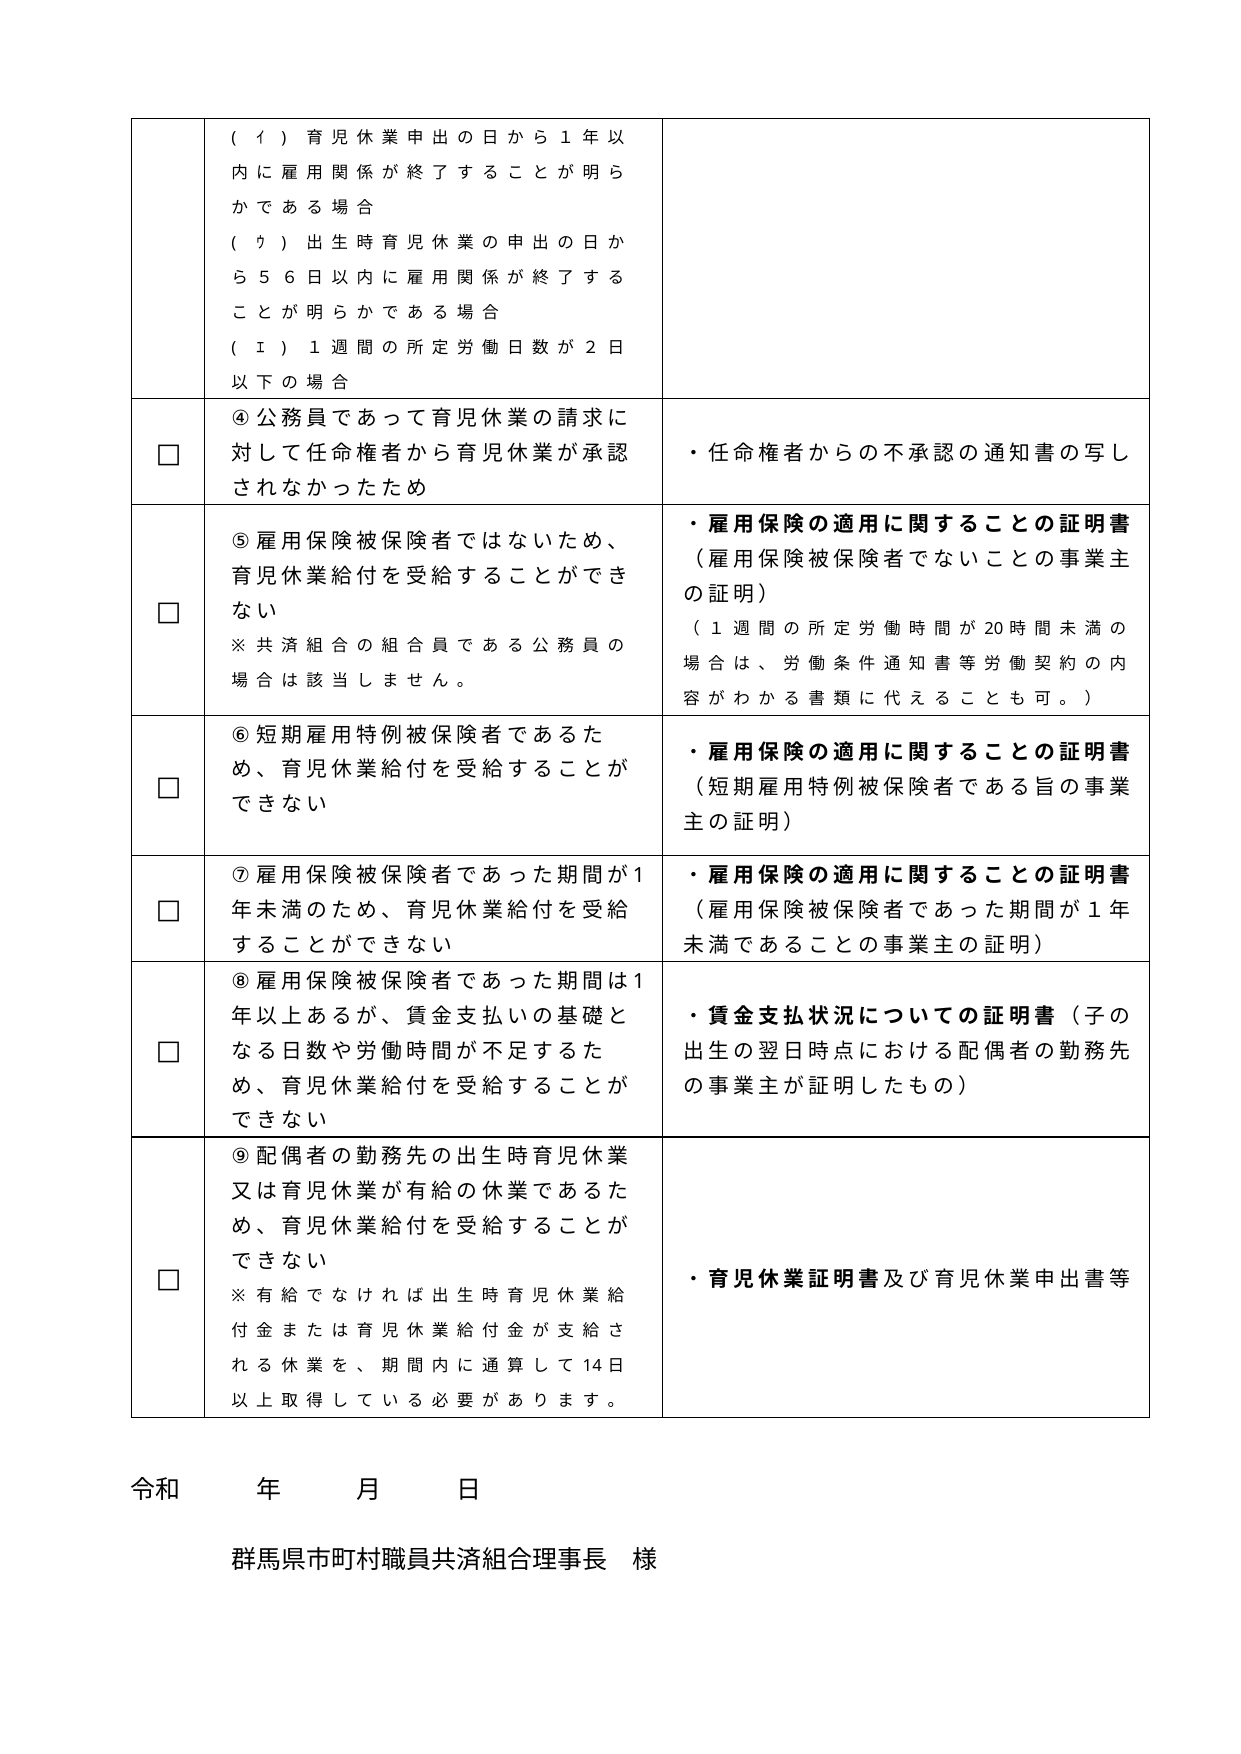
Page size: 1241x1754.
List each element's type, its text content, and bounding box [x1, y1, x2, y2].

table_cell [663, 119, 1149, 398]
table_cell ・雇用保険の適用に関することの証明書（雇用保険被保険者であった期間が１年未満であることの事業主の証明） [663, 856, 1149, 961]
table_cell □ [132, 505, 204, 714]
table_cell ⑥短期雇用特例被保険者であるため、育児休業給付を受給することができない [205, 716, 662, 855]
table_cell ⑨配偶者の勤務先の出生時育児休業又は育児休業が有給の休業であるため、育児休業給付を受給することができない ※有給でなければ出生時育児休業給付金または育児休業給付金が支給される休業を、期間内に通算して14日以上取得している必要があります。 [205, 1138, 662, 1417]
table_cell ・賃金支払状況についての証明書（子の出生の翌日時点における配偶者の勤務先の事業主が証明したもの） [663, 962, 1149, 1136]
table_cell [205, 119, 662, 398]
table_cell □ [132, 119, 204, 398]
text 群馬県市町村職員共済組合理事長 様 [131, 1522, 1109, 1592]
table_cell □ [132, 856, 204, 961]
table_cell ⑦雇用保険被保険者であった期間が1年未満のため、育児休業給付を受給することができない [205, 856, 662, 961]
table_cell □ [132, 716, 204, 855]
table_cell ⑧雇用保険被保険者であった期間は1年以上あるが、賃金支払いの基礎となる日数や労働時間が不足するため、育児休業給付を受給することができない [205, 962, 662, 1136]
table_cell ・任命権者からの不承認の通知書の写し [663, 399, 1149, 504]
table_cell ④公務員であって育児休業の請求に対して任命権者から育児休業が承認されなかったため [205, 399, 662, 504]
table_cell ・雇用保険の適用に関することの証明書（短期雇用特例被保険者である旨の事業主の証明） [663, 716, 1149, 855]
table_cell □ [132, 1138, 204, 1417]
text 令和 年 月 日 [131, 1452, 1109, 1522]
table_cell □ [132, 399, 204, 504]
table_cell □ [132, 962, 204, 1136]
table_cell ・雇用保険の適用に関することの証明書（雇用保険被保険者でないことの事業主の証明） （１週間の所定労働時間が20時間未満の場合は、労働条件通知書等労働契約の内容がわかる書類に代えることも可。） [663, 505, 1149, 714]
table_cell ⑤雇用保険被保険者ではないため、育児休業給付を受給することができない ※共済組合の組合員である公務員の場合は該当しません。 [205, 505, 662, 714]
table_cell ・育児休業証明書及び育児休業申出書等 [663, 1138, 1149, 1417]
